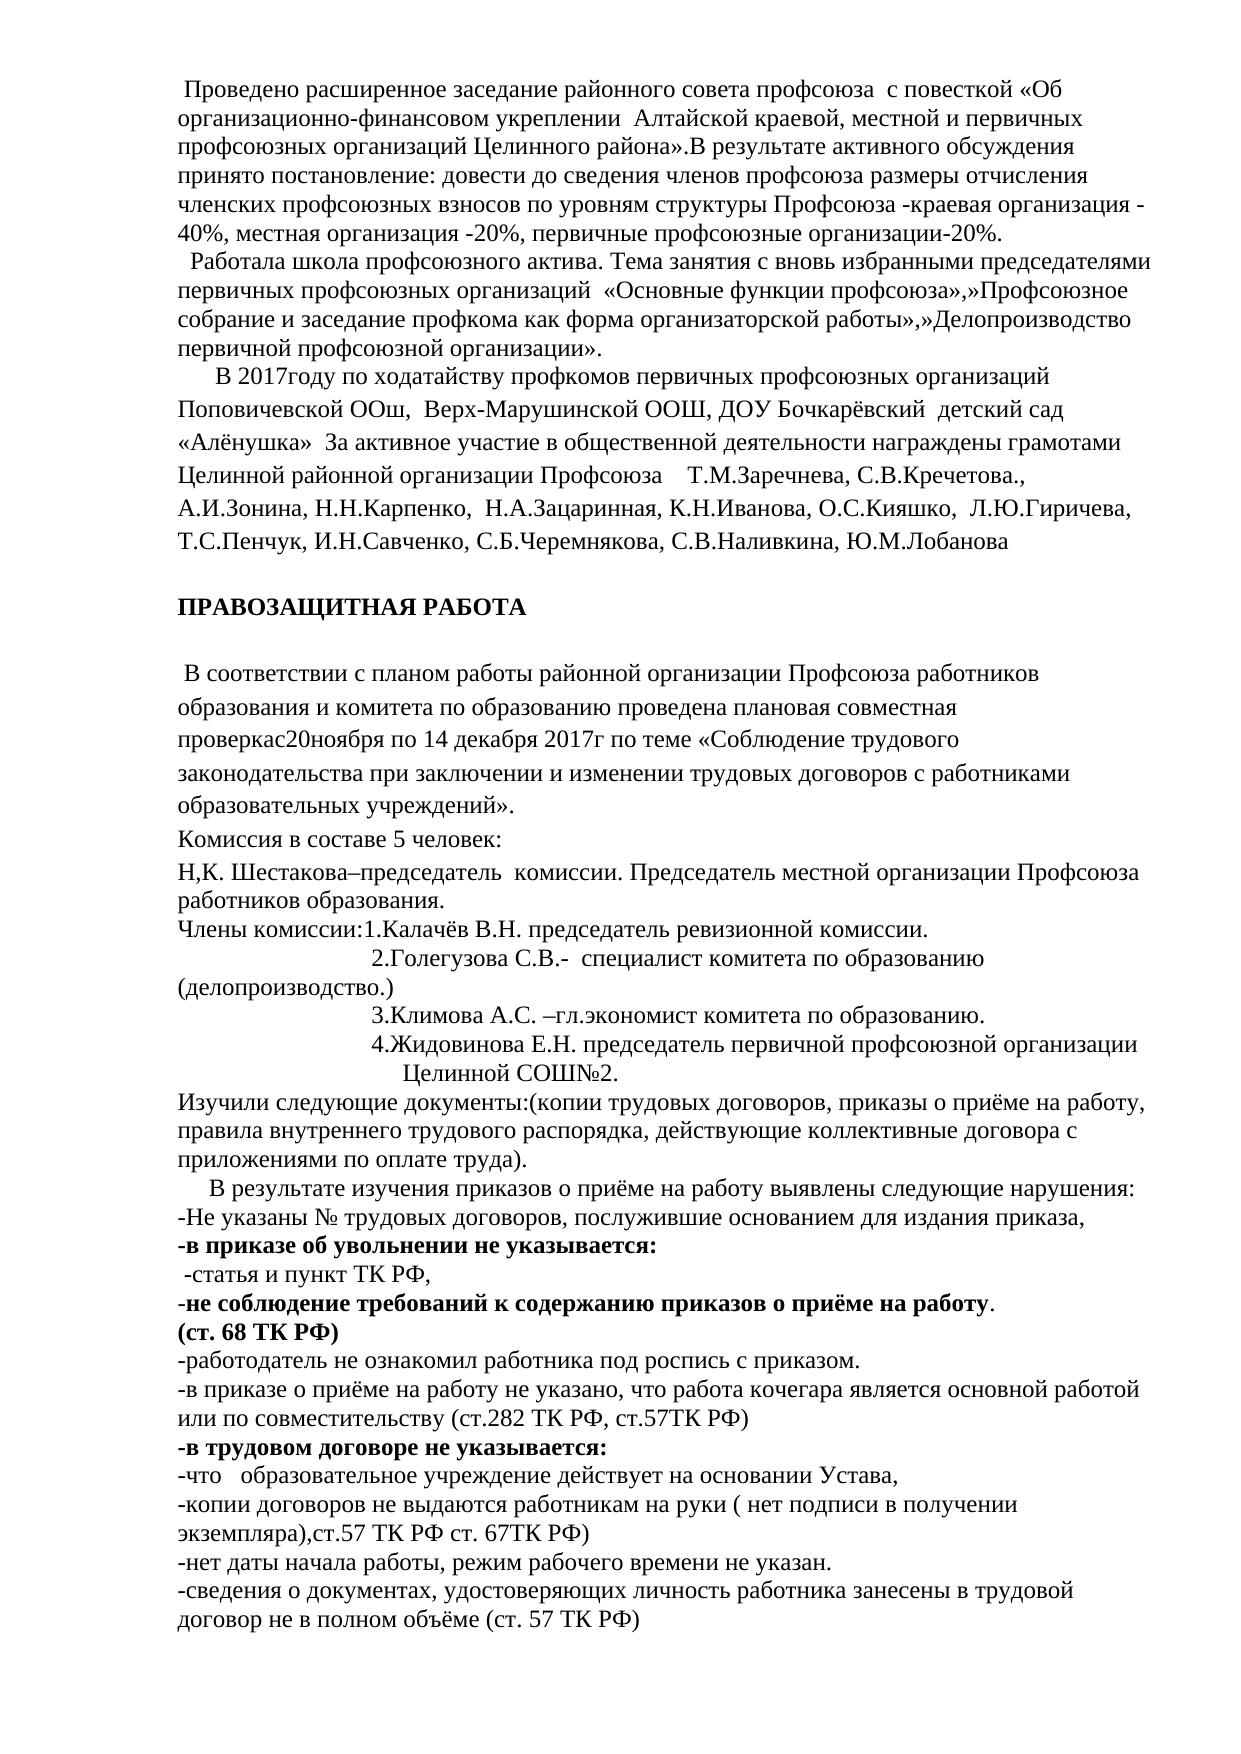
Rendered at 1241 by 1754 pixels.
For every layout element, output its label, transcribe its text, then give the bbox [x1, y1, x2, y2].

text -что образовательное учреждение действует на основании Устава, [177, 1460, 1152, 1489]
text 3.Климова А.С. –гл.экономист комитета по образованию. [177, 1000, 1152, 1029]
text (ст. 68 ТК РФ) [177, 1317, 1152, 1345]
text Члены комиссии:1.Калачёв В.Н. председатель ревизионной комиссии. [177, 914, 1152, 943]
text В 2017году по ходатайству профкомов первичных профсоюзных организаций Поповичевской ООш, Верх-Марушинской ООШ, ДОУ Бочкарёвский детский сад «Алёнушка» За активное участие в общественной деятельности награждены грамотами Целинной районной организации Профсоюза Т.М.Заречнева, С.В.Кречетова., А.И.Зонина, Н.Н.Карпенко, Н.А.Зацаринная, К.Н.Иванова, О.С.Кияшко, Л.Ю.Гиричева, Т.С.Пенчук, И.Н.Савченко, С.Б.Черемнякова, С.В.Наливкина, Ю.М.Лобанова [177, 361, 1152, 555]
text В результате изучения приказов о приёме на работу выявлены следующие нарушения: [177, 1173, 1152, 1202]
text -статья и пункт ТК РФ, [177, 1259, 1152, 1288]
text -Не указаны № трудовых договоров, послужившие основанием для издания приказа, [177, 1202, 1152, 1230]
text Проведено расширенное заседание районного совета профсоюза с повесткой «Об организационно-финансовом укреплении Алтайской краевой, местной и первичных профсоюзных организаций Целинного района».В результате активного обсуждения принято постановление: довести до сведения членов профсоюза размеры отчисления членских профсоюзных взносов по уровням структуры Профсоюза -краевая организация -40%, местная организация -20%, первичные профсоюзные организации-20%. [177, 74, 1152, 246]
text Н,К. Шестакова–председатель комиссии. Председатель местной организации Профсоюза работников образования. [177, 857, 1152, 914]
text Работала школа профсоюзного актива. Тема занятия с вновь избранными председателями первичных профсоюзных организаций «Основные функции профсоюза»,»Профсоюзное собрание и заседание профкома как форма организаторской работы»,»Делопроизводство первичной профсоюзной организации». [177, 246, 1152, 361]
text -сведения о документах, удостоверяющих личность работника занесены в трудовой договор не в полном объёме (ст. 57 ТК РФ) [177, 1575, 1152, 1633]
text -в трудовом договоре не указывается: [177, 1432, 1152, 1460]
text Целинной СОШ№2. [177, 1058, 1152, 1087]
text 4.Жидовинова Е.Н. председатель первичной профсоюзной организации [177, 1029, 1152, 1058]
text В соответствии с планом работы районной организации Профсоюза работников образования и комитета по образованию проведена плановая совместная проверкас20ноября по 14 декабря 2017г по теме «Соблюдение трудового законодательства при заключении и изменении трудовых договоров с работниками образовательных учреждений». [177, 658, 1152, 819]
text Изучили следующие документы:(копии трудовых договоров, приказы о приёме на работу, правила внутреннего трудового распорядка, действующие коллективные договора с приложениями по оплате труда). [177, 1087, 1152, 1173]
text -в приказе об увольнении не указывается: [177, 1230, 1152, 1259]
text -в приказе о приёме на работу не указано, что работа кочегара является основной работой или по совместительству (ст.282 ТК РФ, ст.57ТК РФ) [177, 1374, 1152, 1432]
text -не соблюдение требований к содержанию приказов о приёме на работу. [177, 1288, 1152, 1317]
text 2.Голегузова С.В.- специалист комитета по образованию (делопроизводство.) [177, 943, 1152, 1000]
text Комиссия в составе 5 человек: [177, 824, 1152, 852]
text ПРАВОЗАЩИТНАЯ РАБОТА [177, 592, 1152, 621]
text -нет даты начала работы, режим рабочего времени не указан. [177, 1547, 1152, 1575]
text -копии договоров не выдаются работникам на руки ( нет подписи в получении экземпляра),ст.57 ТК РФ ст. 67ТК РФ) [177, 1489, 1152, 1547]
text -работодатель не ознакомил работника под роспись с приказом. [177, 1345, 1152, 1374]
